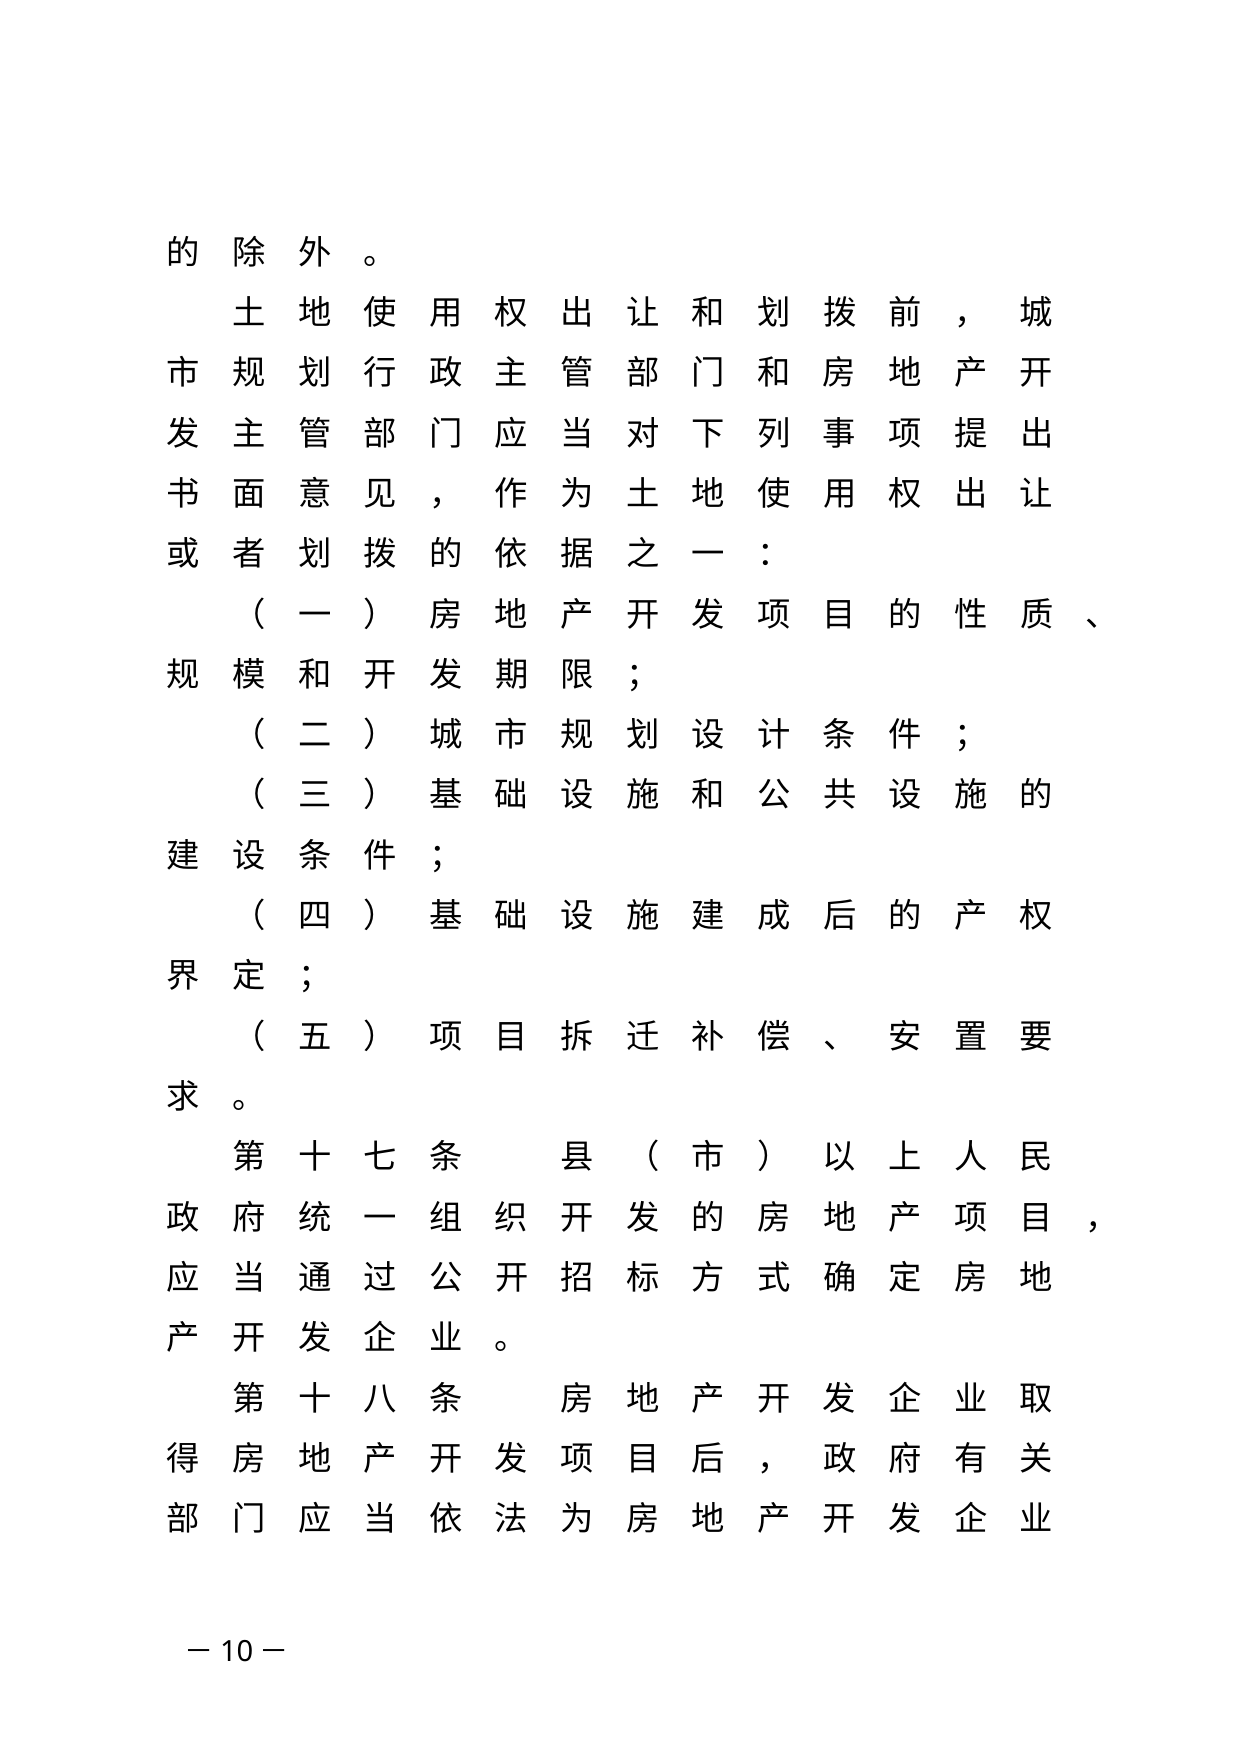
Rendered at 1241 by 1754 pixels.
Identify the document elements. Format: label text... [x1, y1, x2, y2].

text （五）项目拆迁补偿、安置要求。 [167, 1003, 1085, 1124]
text （三）基础设施和公共设施的建设条件； [167, 762, 1085, 883]
text 第十七条 县（市）以上人民政府统一组织开发的房地产项目，应当通过公开招标方式确定房地产开发企业。 [167, 1124, 1085, 1365]
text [167, 1365, 1085, 1546]
text （二）城市规划设计条件； [167, 702, 1085, 762]
text （一）房地产开发项目的性质、规模和开发期限； [167, 581, 1085, 702]
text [167, 219, 1085, 280]
text 土地使用权出让和划拨前，城市规划行政主管部门和房地产开发主管部门应当对下列事项提出书面意见，作为土地使用权出让或者划拨的依据之一： [167, 280, 1085, 581]
text （四）基础设施建成后的产权界定； [167, 883, 1085, 1003]
